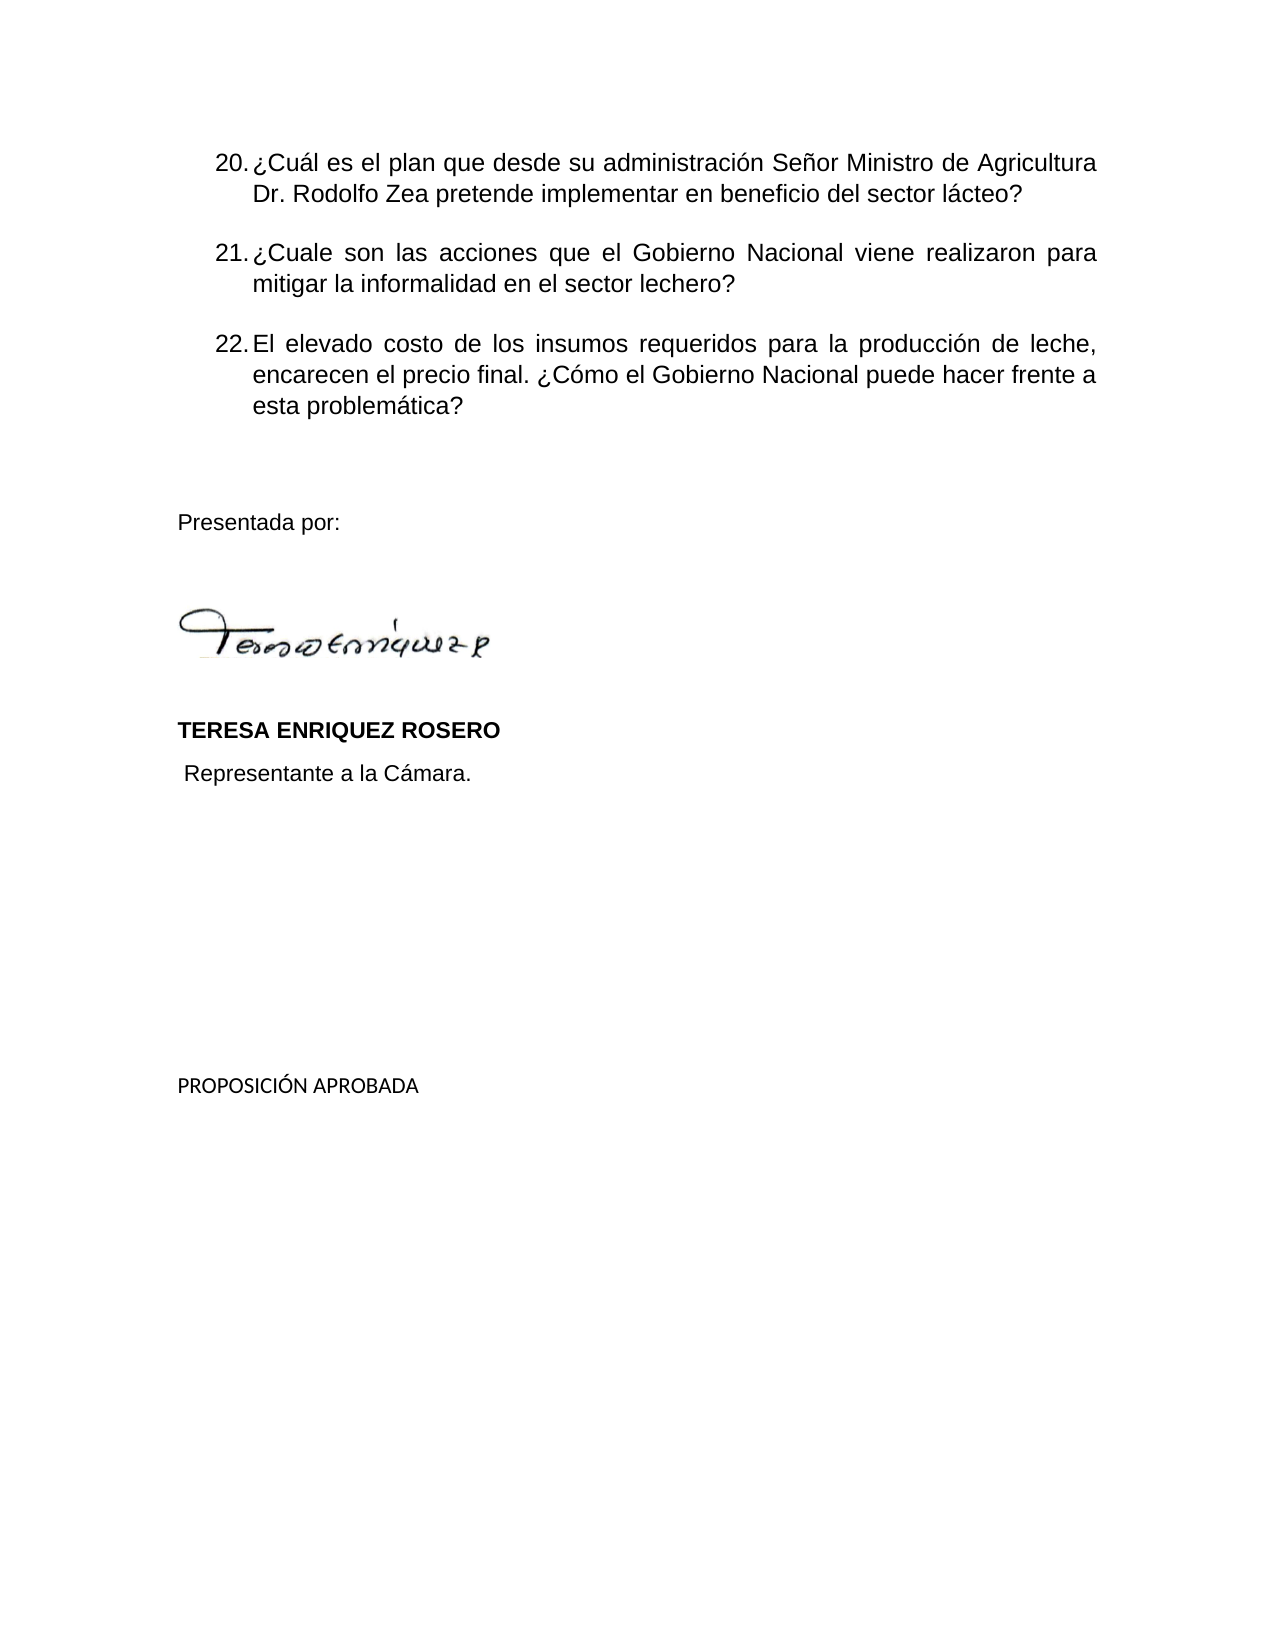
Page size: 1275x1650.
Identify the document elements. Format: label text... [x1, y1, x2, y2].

list ¿Cuál es el plan que desde su administración Señor Ministro de Agricultura Dr. Rodolfo Zea pretende implementar en beneficio del sector lácteo? [215, 148, 1098, 207]
list ¿Cuale son las acciones que el Gobierno Nacional viene realizaron para mitigar la informalidad en el sector lechero? [215, 238, 1098, 298]
picture [177, 594, 499, 658]
text Presentada por: [177, 509, 1098, 535]
text TERESA ENRIQUEZ ROSERO [177, 717, 1098, 744]
text PROPOSICIÓN APROBADA [177, 1072, 1098, 1099]
text Representante a la Cámara. [177, 760, 1098, 787]
list El elevado costo de los insumos requeridos para la producción de leche, encarecen el precio final. ¿Cómo el Gobierno Nacional puede hacer frente a esta problemática? [215, 329, 1098, 420]
